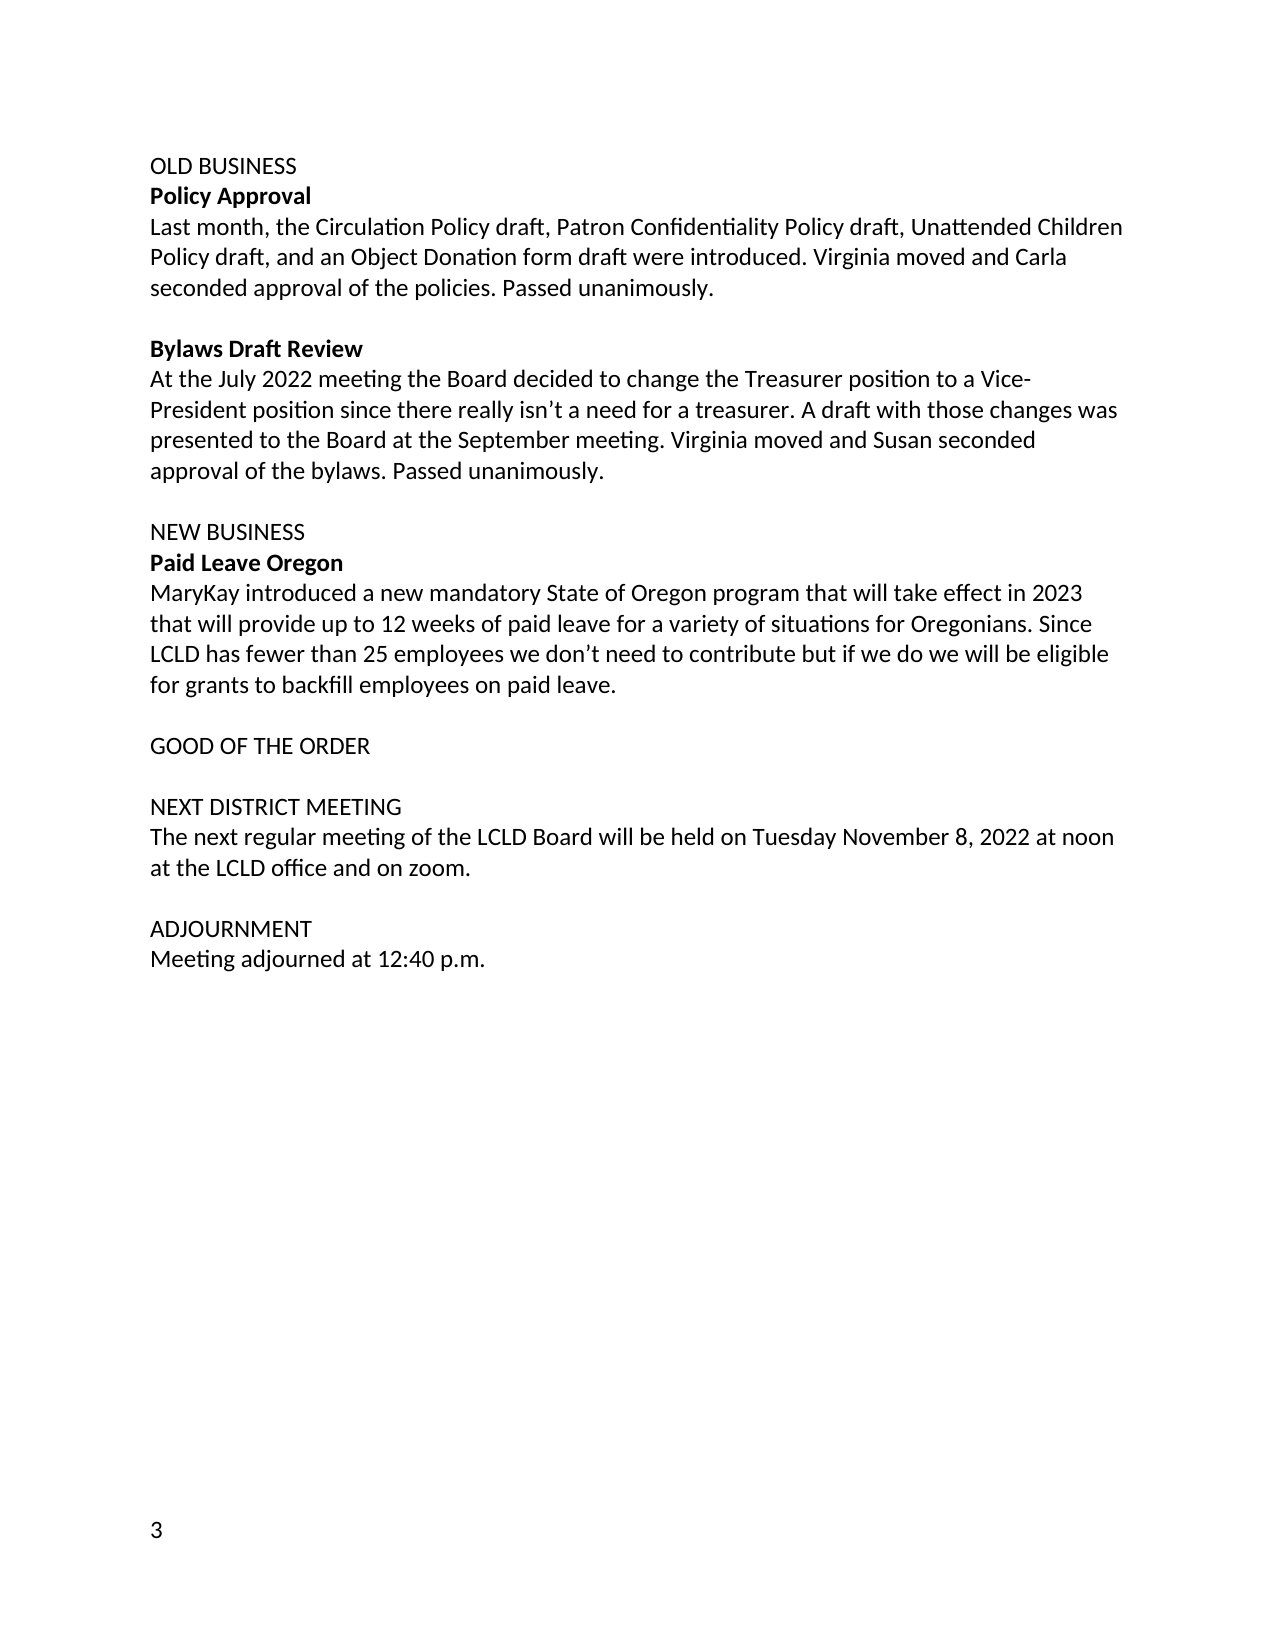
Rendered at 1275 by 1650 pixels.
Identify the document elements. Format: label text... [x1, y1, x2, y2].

text OLD BUSINESS [150, 150, 1125, 181]
text NEXT DISTRICT MEETING [150, 791, 1125, 821]
text Meeting adjourned at 12:40 p.m. [150, 943, 1125, 974]
text Policy Approval [150, 181, 1125, 211]
text The next regular meeting of the LCLD Board will be held on Tuesday November 8, 2022 at noon at the LCLD office and on zoom. [150, 821, 1125, 882]
text Paid Leave Oregon [150, 547, 1125, 577]
text GOOD OF THE ORDER [150, 730, 1125, 760]
text MaryKay introduced a new mandatory State of Oregon program that will take effect in 2023 that will provide up to 12 weeks of paid leave for a variety of situations for Oregonians. Since LCLD has fewer than 25 employees we don’t need to contribute but if we do we will be eligible for grants to backfill employees on paid leave. [150, 577, 1125, 699]
text Bylaws Draft Review [150, 333, 1125, 364]
text ADJOURNMENT [150, 913, 1125, 943]
text Last month, the Circulation Policy draft, Patron Confidentiality Policy draft, Unattended Children Policy draft, and an Object Donation form draft were introduced. Virginia moved and Carla seconded approval of the policies. Passed unanimously. [150, 211, 1125, 303]
text At the July 2022 meeting the Board decided to change the Treasurer position to a Vice-President position since there really isn’t a need for a treasurer. A draft with those changes was presented to the Board at the September meeting. Virginia moved and Susan seconded approval of the bylaws. Passed unanimously. [150, 364, 1125, 486]
text NEW BUSINESS [150, 516, 1125, 547]
